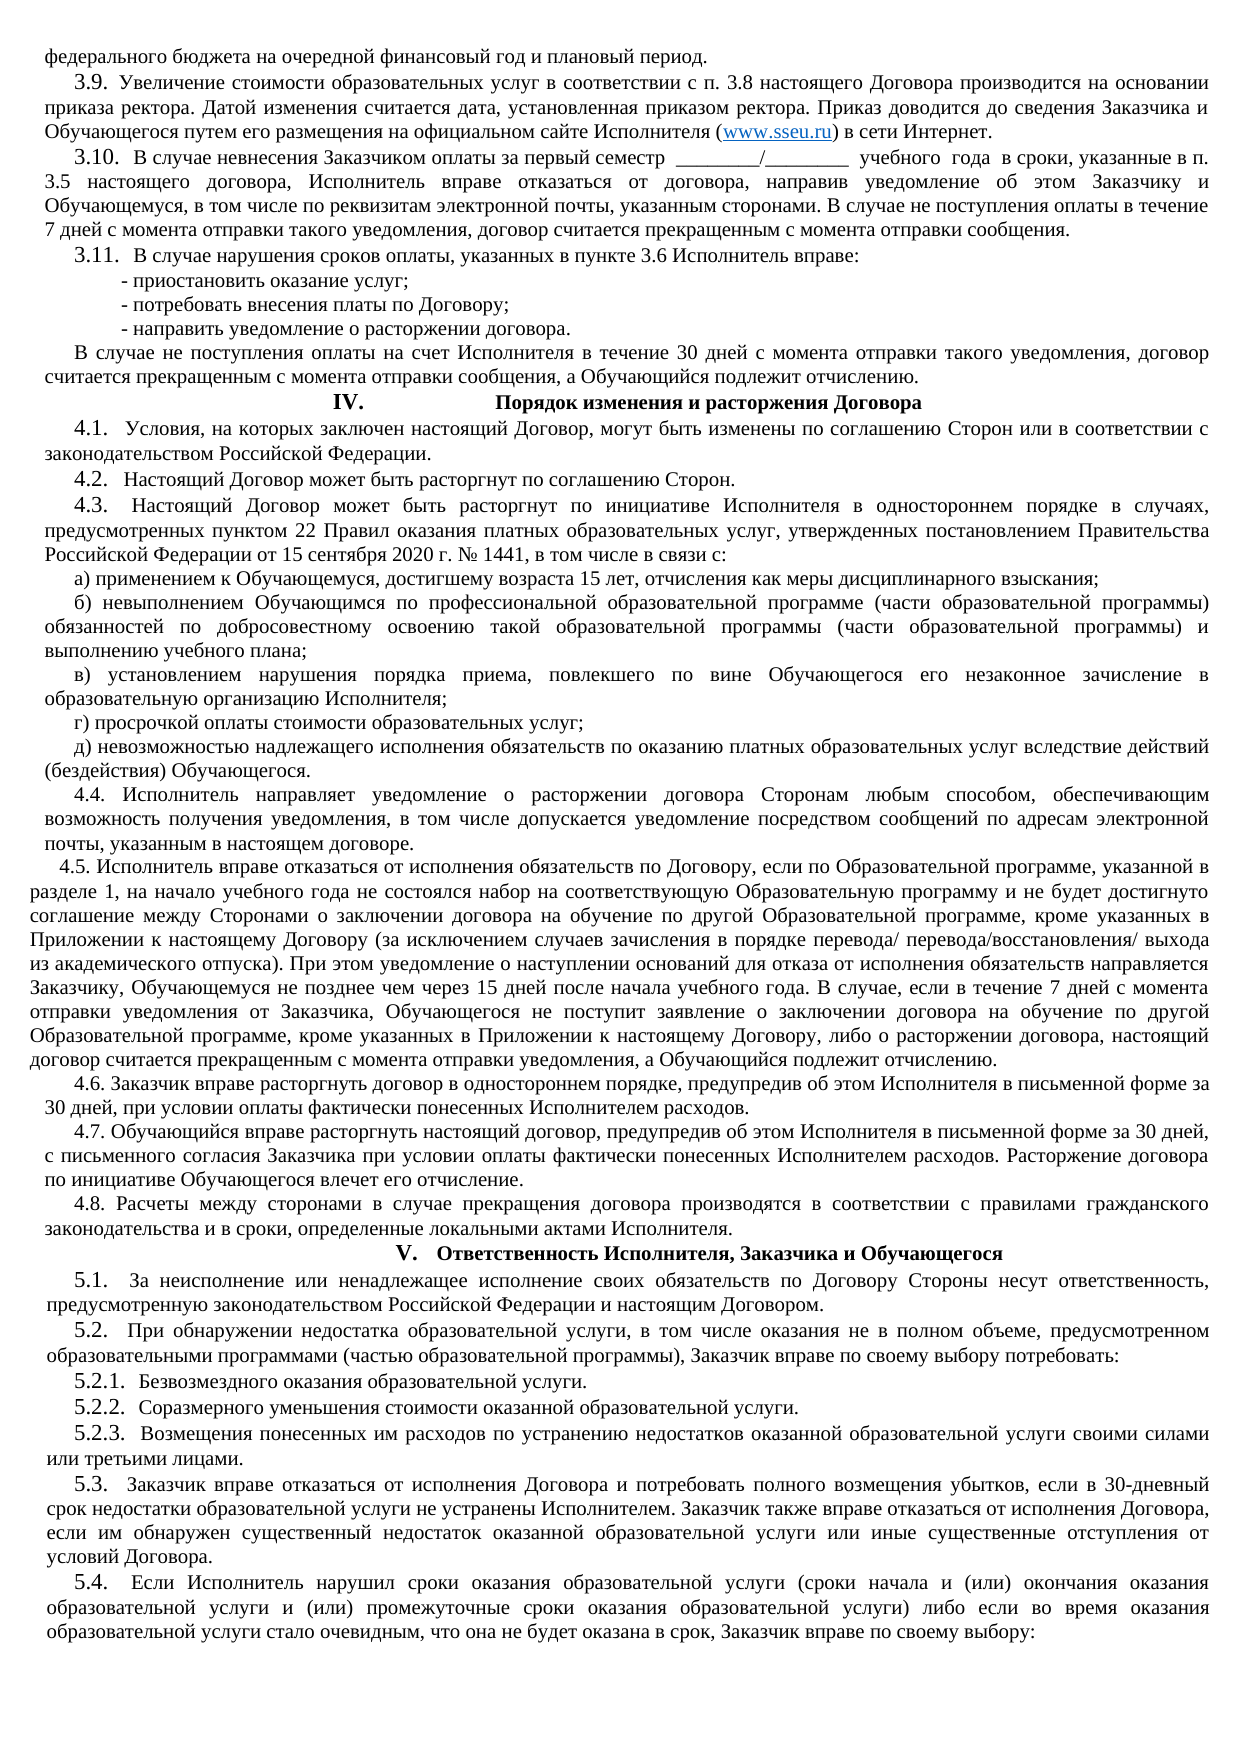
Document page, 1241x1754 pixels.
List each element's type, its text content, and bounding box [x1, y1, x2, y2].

text В случае не поступления оплаты на счет Исполнителя в течение 30 дней с момента отправки такого уведомления, договор считается прекращенным с момента отправки сообщения, а Обучающийся подлежит отчислению. [44, 340, 1211, 388]
text 4.7. Обучающийся вправе расторгнуть настоящий договор, предупредив об этом Исполнителя в письменной форме за 30 дней, с письменного согласия Заказчика при условии оплаты фактически понесенных Исполнителем расходов. Расторжение договора по инициативе Обучающегося влечет его отчисление. [44, 1119, 1211, 1191]
text в) установлением нарушения порядка приема, повлекшего по вине Обучающегося его незаконное зачисление в образовательную организацию Исполнителя; [44, 662, 1211, 710]
text а) применением к Обучающемуся, достигшему возраста 15 лет, отчисления как меры дисциплинарного взыскания; [44, 566, 1211, 590]
list Безвозмездного оказания образовательной услуги. [46, 1367, 1211, 1393]
list В случае нарушения сроков оплаты, указанных в пункте 3.6 Исполнитель вправе: [44, 241, 1211, 268]
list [44, 44, 1211, 68]
text - потребовать внесения платы по Договору; [91, 292, 1211, 316]
text - направить уведомление о расторжении договора. [91, 316, 1211, 340]
list Порядок изменения и расторжения Договора [44, 388, 1211, 414]
text 4.5. Исполнитель вправе отказаться от исполнения обязательств по Договору, если по Образовательной программе, указанной в разделе 1, на начало учебного года не состоялся набор на соответствующую Образовательную программу и не будет достигнуто соглашение между Сторонами о заключении договора на обучение по другой Образовательной программе, кроме указанных в Приложении к настоящему Договору (за исключением случаев зачисления в порядке перевода/ перевода/восстановления/ выхода из академического отпуска). При этом уведомление о наступлении оснований для отказа от исполнения обязательств направляется Заказчику, Обучающемуся не позднее чем через 15 дней после начала учебного года. В случае, если в течение 7 дней с момента отправки уведомления от Заказчика, Обучающегося не поступит заявление о заключении договора на обучение по другой Образовательной программе, кроме указанных в Приложении к настоящему Договору, либо о расторжении договора, настоящий договор считается прекращенным с момента отправки уведомления, а Обучающийся подлежит отчислению. [29, 854, 1211, 1071]
list Если Исполнитель нарушил сроки оказания образовательной услуги (сроки начала и (или) окончания оказания образовательной услуги и (или) промежуточные сроки оказания образовательной услуги) либо если во время оказания образовательной услуги стало очевидным, что она не будет оказана в срок, Заказчик вправе по своему выбору: [46, 1568, 1211, 1643]
list Настоящий Договор может быть расторгнут по инициативе Исполнителя в одностороннем порядке в случаях, предусмотренных пунктом 22 Правил оказания платных образовательных услуг, утвержденных постановлением Правительства Российской Федерации от 15 сентября 2020 г. № 1441, в том числе в связи с: [44, 491, 1211, 566]
text б) невыполнением Обучающимся по профессиональной образовательной программе (части образовательной программы) обязанностей по добросовестному освоению такой образовательной программы (части образовательной программы) и выполнению учебного плана; [44, 590, 1211, 662]
list В случае невнесения Заказчиком оплаты за первый семестр ________/________ учебного года в сроки, указанные в п. 3.5 настоящего договора, Исполнитель вправе отказаться от договора, направив уведомление об этом Заказчику и Обучающемуся, в том числе по реквизитам электронной почты, указанным сторонами. В случае не поступления оплаты в течение 7 дней с момента отправки такого уведомления, договор считается прекращенным с момента отправки сообщения. [44, 143, 1211, 241]
list За неисполнение или ненадлежащее исполнение своих обязательств по Договору Стороны несут ответственность, предусмотренную законодательством Российской Федерации и настоящим Договором. [46, 1266, 1211, 1316]
list Ответственность Исполнителя, Заказчика и Обучающегося [188, 1239, 1211, 1266]
list Соразмерного уменьшения стоимости оказанной образовательной услуги. [46, 1393, 1211, 1419]
text г) просрочкой оплаты стоимости образовательных услуг; [44, 710, 1211, 734]
list Увеличение стоимости образовательных услуг в соответствии с п. 3.8 настоящего Договора производится на основании приказа ректора. Датой изменения считается дата, установленная приказом ректора. Приказ доводится до сведения Заказчика и Обучающегося путем его размещения на официальном сайте Исполнителя (www.sseu.ru) в сети Интернет. [44, 68, 1211, 143]
text 4.4. Исполнитель направляет уведомление о расторжении договора Сторонам любым способом, обеспечивающим возможность получения уведомления, в том числе допускается уведомление посредством сообщений по адресам электронной почты, указанным в настоящем договоре. [44, 782, 1211, 854]
list Настоящий Договор может быть расторгнут по соглашению Сторон. [44, 465, 1211, 491]
text - приостановить оказание услуг; [91, 268, 1211, 292]
text 4.8. Расчеты между сторонами в случае прекращения договора производятся в соответствии с правилами гражданского законодательства и в сроки, определенные локальными актами Исполнителя. [44, 1191, 1211, 1239]
list При обнаружении недостатка образовательной услуги, в том числе оказания не в полном объеме, предусмотренном образовательными программами (частью образовательной программы), Заказчик вправе по своему выбору потребовать: [46, 1316, 1211, 1367]
text д) невозможностью надлежащего исполнения обязательств по оказанию платных образовательных услуг вследствие действий (бездействия) Обучающегося. [44, 734, 1211, 782]
list Возмещения понесенных им расходов по устранению недостатков оказанной образовательной услуги своими силами или третьими лицами. [46, 1419, 1211, 1470]
text 4.6. Заказчик вправе расторгнуть договор в одностороннем порядке, предупредив об этом Исполнителя в письменной форме за 30 дней, при условии оплаты фактически понесенных Исполнителем расходов. [44, 1071, 1211, 1119]
list Заказчик вправе отказаться от исполнения Договора и потребовать полного возмещения убытков, если в 30-дневный срок недостатки образовательной услуги не устранены Исполнителем. Заказчик также вправе отказаться от исполнения Договора, если им обнаружен существенный недостаток оказанной образовательной услуги или иные существенные отступления от условий Договора. [46, 1470, 1211, 1568]
list Условия, на которых заключен настоящий Договор, могут быть изменены по соглашению Сторон или в соответствии с законодательством Российской Федерации. [44, 414, 1211, 465]
